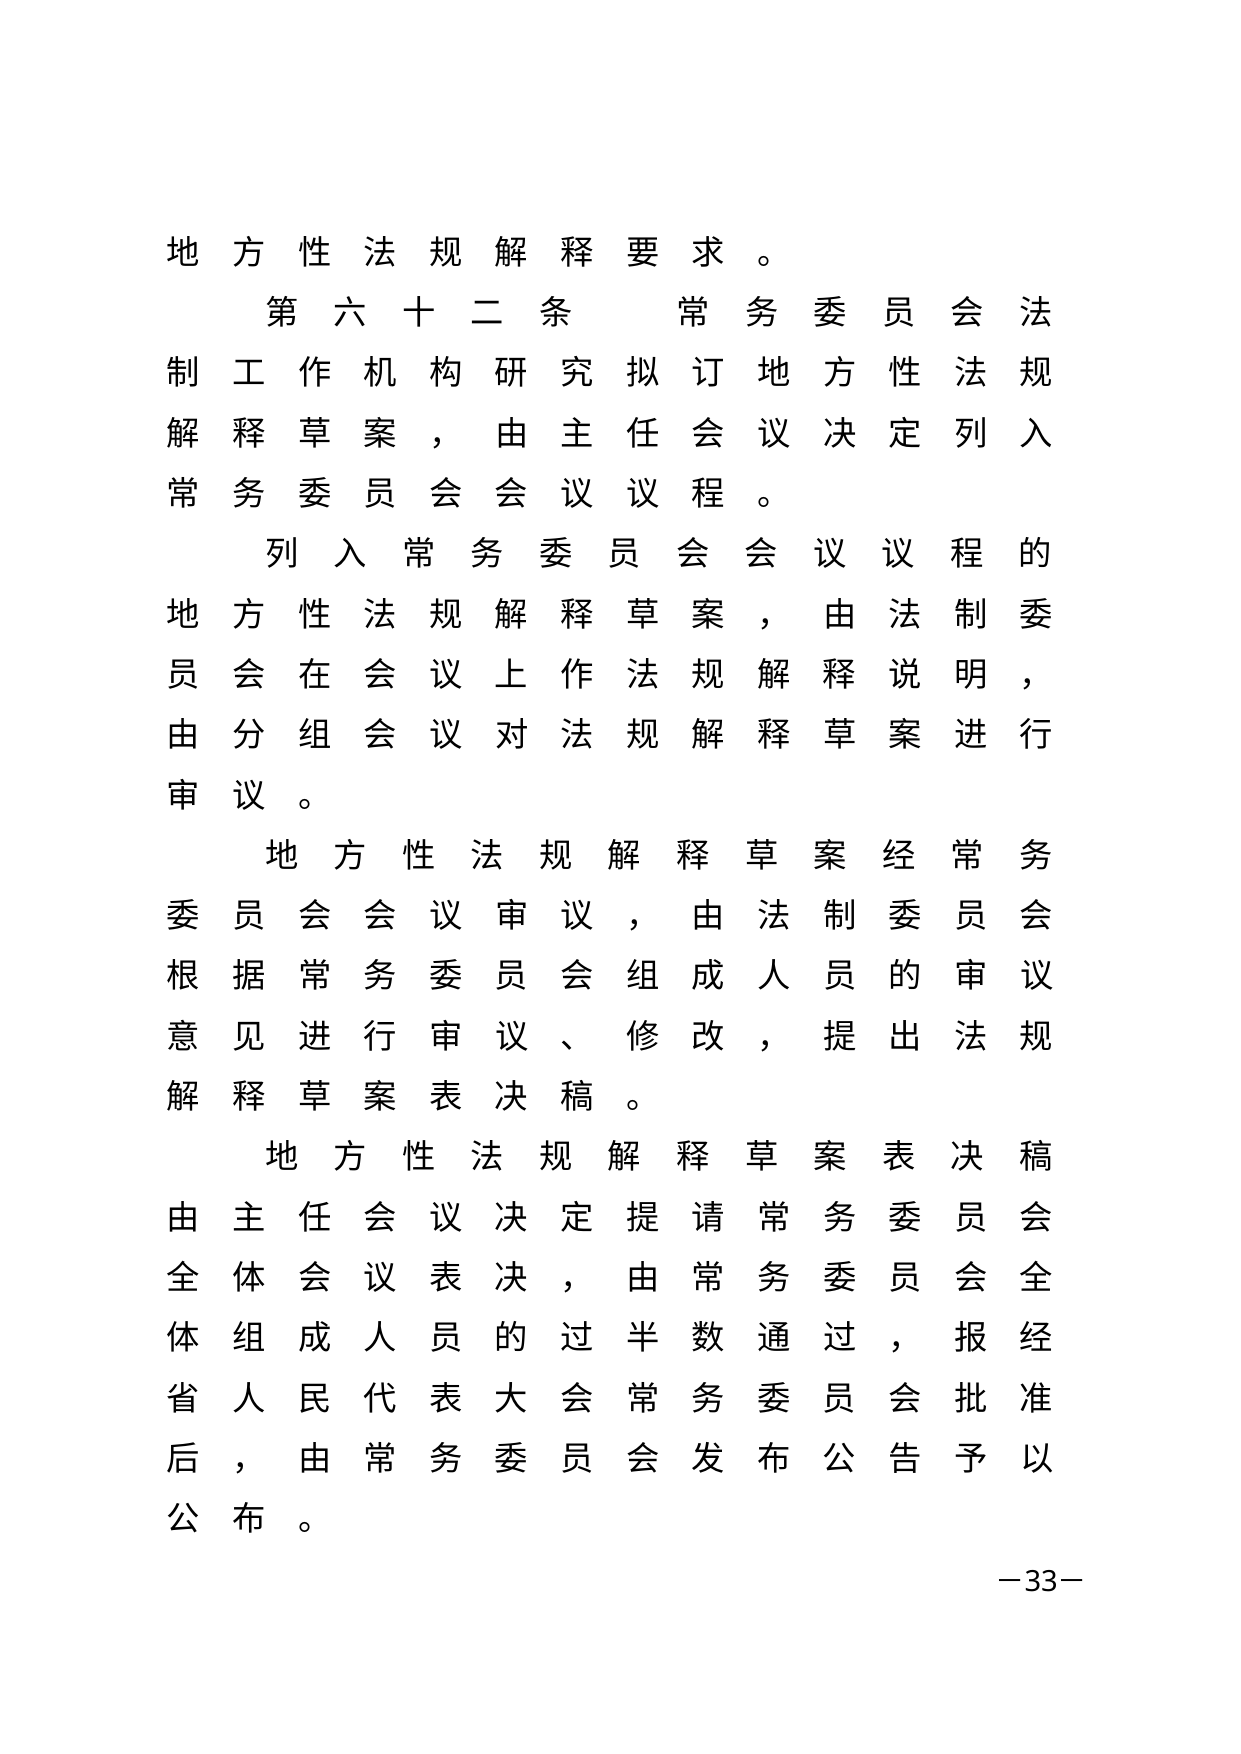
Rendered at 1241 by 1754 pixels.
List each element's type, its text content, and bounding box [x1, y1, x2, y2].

text 第六十一条 市人民政府、市监察委员会、市中级人民法院、市人民检察院、市人民代表大会各专门委员会和县（市、区）人民代表大会常务委员会，可以向市人民代表大会常务委员会提出地方性法规解释要求。 [167, 219, 1085, 280]
text 列入常务委员会会议议程的地方性法规解释草案，由法制委员会在会议上作法规解释说明，由分组会议对法规解释草案进行审议。 [167, 521, 1085, 823]
text 第六十二条 常务委员会法制工作机构研究拟订地方性法规解释草案，由主任会议决定列入常务委员会会议议程。 [167, 280, 1085, 521]
text 地方性法规解释草案表决稿由主任会议决定提请常务委员会全体会议表决，由常务委员会全体组成人员的过半数通过，报经省人民代表大会常务委员会批准后，由常务委员会发布公告予以公布。 [167, 1124, 1085, 1546]
text 地方性法规解释草案经常务委员会会议审议，由法制委员会根据常务委员会组成人员的审议意见进行审议、修改，提出法规解释草案表决稿。 [167, 823, 1085, 1124]
